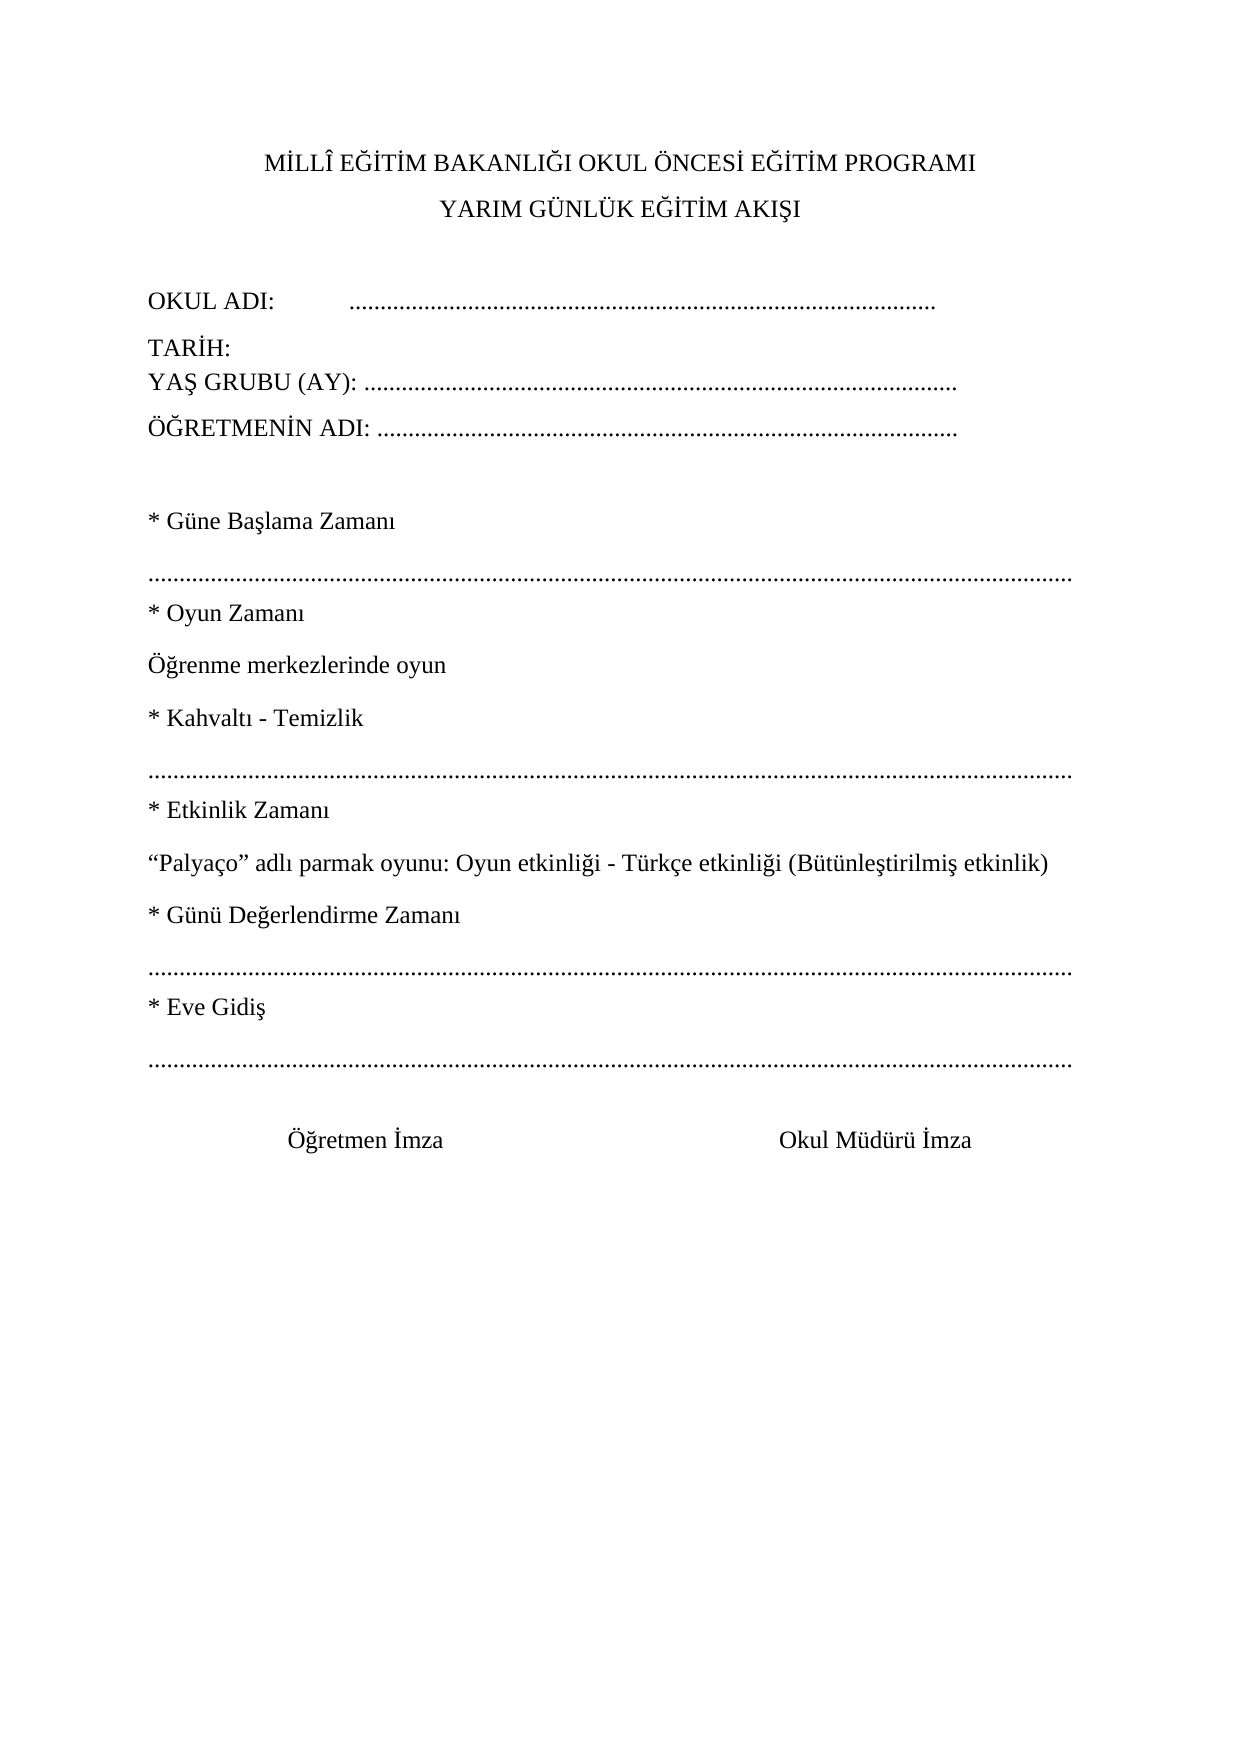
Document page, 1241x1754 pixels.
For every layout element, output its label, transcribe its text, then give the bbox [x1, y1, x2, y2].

text MİLLÎ EĞİTİM BAKANLIĞI OKUL ÖNCESİ EĞİTİM PROGRAMI [148, 148, 1093, 176]
text YAŞ GRUBU (AY): ............................................................................................... [148, 367, 1093, 396]
text * Oyun Zamanı [148, 598, 1093, 627]
text .................................................................................................................................................... [148, 1044, 1093, 1073]
text * Güne Başlama Zamanı [148, 506, 1093, 534]
text .................................................................................................................................................... [148, 952, 1093, 981]
text TARİH: [148, 333, 1093, 361]
text YARIM GÜNLÜK EĞİTİM AKIŞI [148, 194, 1093, 223]
text .................................................................................................................................................... [148, 755, 1093, 784]
text * Günü Değerlendirme Zamanı [148, 900, 1093, 928]
text .................................................................................................................................................... [148, 558, 1093, 587]
text * Kahvaltı - Temizlik [148, 703, 1093, 732]
text OKUL ADI: .............................................................................................. [148, 286, 1093, 315]
text * Eve Gidiş [148, 992, 1093, 1021]
text Öğrenme merkezlerinde oyun [148, 651, 1093, 679]
text “Palyaço” adlı parmak oyunu: Oyun etkinliği - Türkçe etkinliği (Bütünleştirilmiş etkinlik) [148, 848, 1093, 876]
text Öğretmen İmza Okul Müdürü İmza [148, 1125, 1093, 1154]
text ÖĞRETMENİN ADI: ............................................................................................. [148, 413, 1093, 442]
text * Etkinlik Zamanı [148, 795, 1093, 824]
